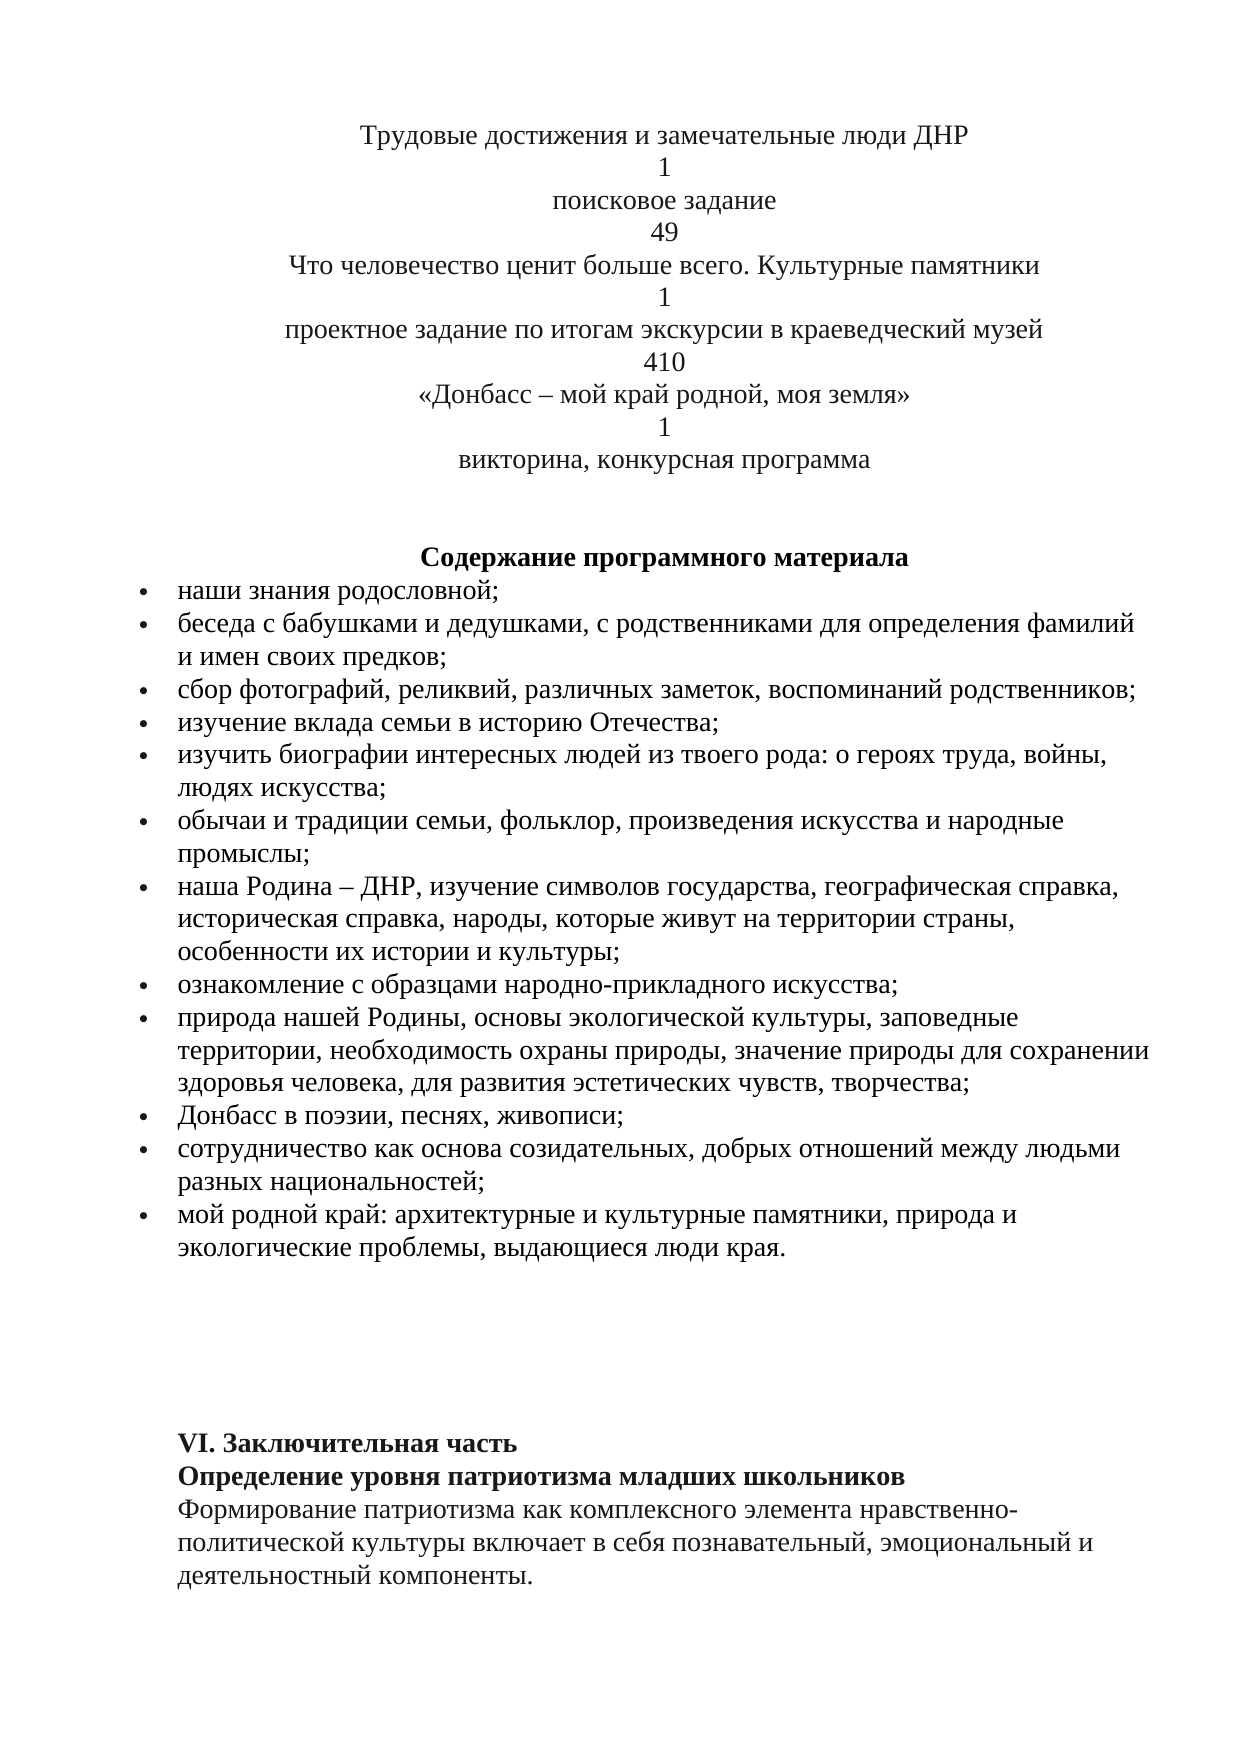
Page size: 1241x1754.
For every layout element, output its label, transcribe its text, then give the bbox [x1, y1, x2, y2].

text Трудовые достижения и замечательные люди ДНР [177, 118, 1152, 151]
text 1 [177, 151, 1152, 183]
text 1 [177, 410, 1152, 442]
text викторина, конкурсная программа [177, 442, 1152, 474]
list наши знания родословной; [140, 573, 1152, 606]
text 1 [177, 280, 1152, 312]
list сотрудничество как основа созидательных, добрых отношений между людьми разных национальностей; [140, 1131, 1152, 1196]
list беседа с бабушками и дедушками, с родственниками для определения фамилий и имен своих предков; [140, 606, 1152, 671]
list сбор фотографий, реликвий, различных заметок, воспоминаний родственников; [140, 671, 1152, 704]
list Донбасс в поэзии, песнях, живописи; [140, 1098, 1152, 1131]
text 49 [177, 215, 1152, 248]
text «Донбасс – мой край родной, моя земля» [177, 377, 1152, 410]
list изучение вклада семьи в историю Отечества; [140, 704, 1152, 737]
text 410 [177, 345, 1152, 377]
list мой родной край: архитектурные и культурные памятники, природа и экологические проблемы, выдающиеся люди края. [140, 1196, 1152, 1262]
text Определение уровня патриотизма младших школьников [177, 1459, 1152, 1492]
text Формирование патриотизма как комплексного элемента нравственно-политической культуры включает в себя познавательный, эмоциональный и деятельностный компоненты. [177, 1492, 1152, 1590]
list природа нашей Родины, основы экологической культуры, заповедные территории, необходимость охраны природы, значение природы для сохранении здоровья человека, для развития эстетических чувств, творчества; [140, 999, 1152, 1098]
list изучить биографии интересных людей из твоего рода: о героях труда, войны, людях искусства; [140, 737, 1152, 803]
text Содержание программного материала [177, 540, 1152, 573]
text Что человечество ценит больше всего. Культурные памятники [177, 248, 1152, 280]
list обычаи и традиции семьи, фольклор, произведения искусства и народные промыслы; [140, 803, 1152, 868]
list ознакомление с образцами народно-прикладного искусства; [140, 967, 1152, 999]
text поисковое задание [177, 183, 1152, 215]
list наша Родина – ДНР, изучение символов государства, географическая справка, историческая справка, народы, которые живут на территории страны, особенности их истории и культуры; [140, 868, 1152, 967]
text VI. Заключительная часть [177, 1426, 1152, 1459]
text проектное задание по итогам экскурсии в краеведческий музей [177, 312, 1152, 345]
